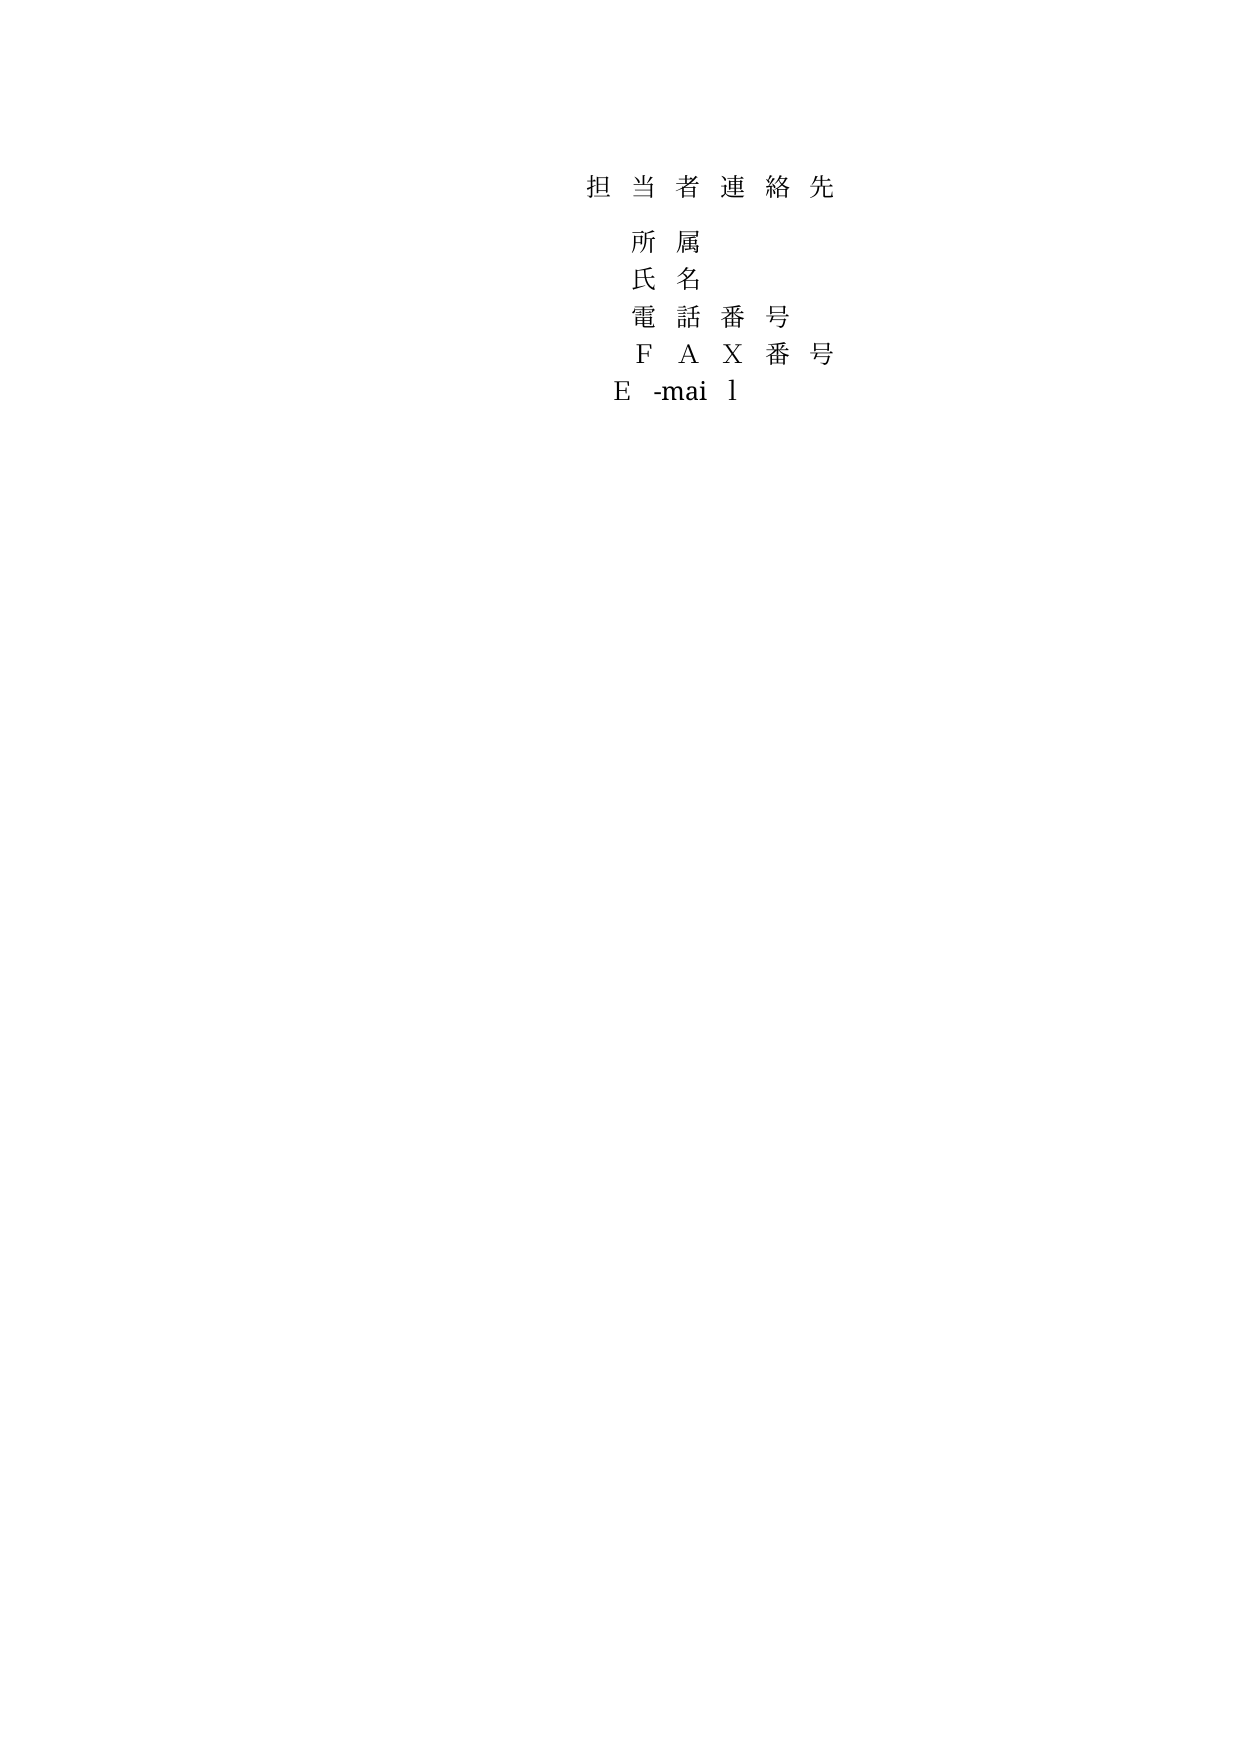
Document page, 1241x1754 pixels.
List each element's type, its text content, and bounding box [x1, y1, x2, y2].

text 電話番号 [609, 297, 1122, 334]
text ＦＡＸ番号 [609, 334, 1122, 371]
text Ｅ-maiｌ [118, 371, 1122, 408]
text 所属 [609, 222, 1122, 259]
text 氏名 [609, 259, 1122, 297]
text 担当者連絡先 [163, 167, 1122, 204]
